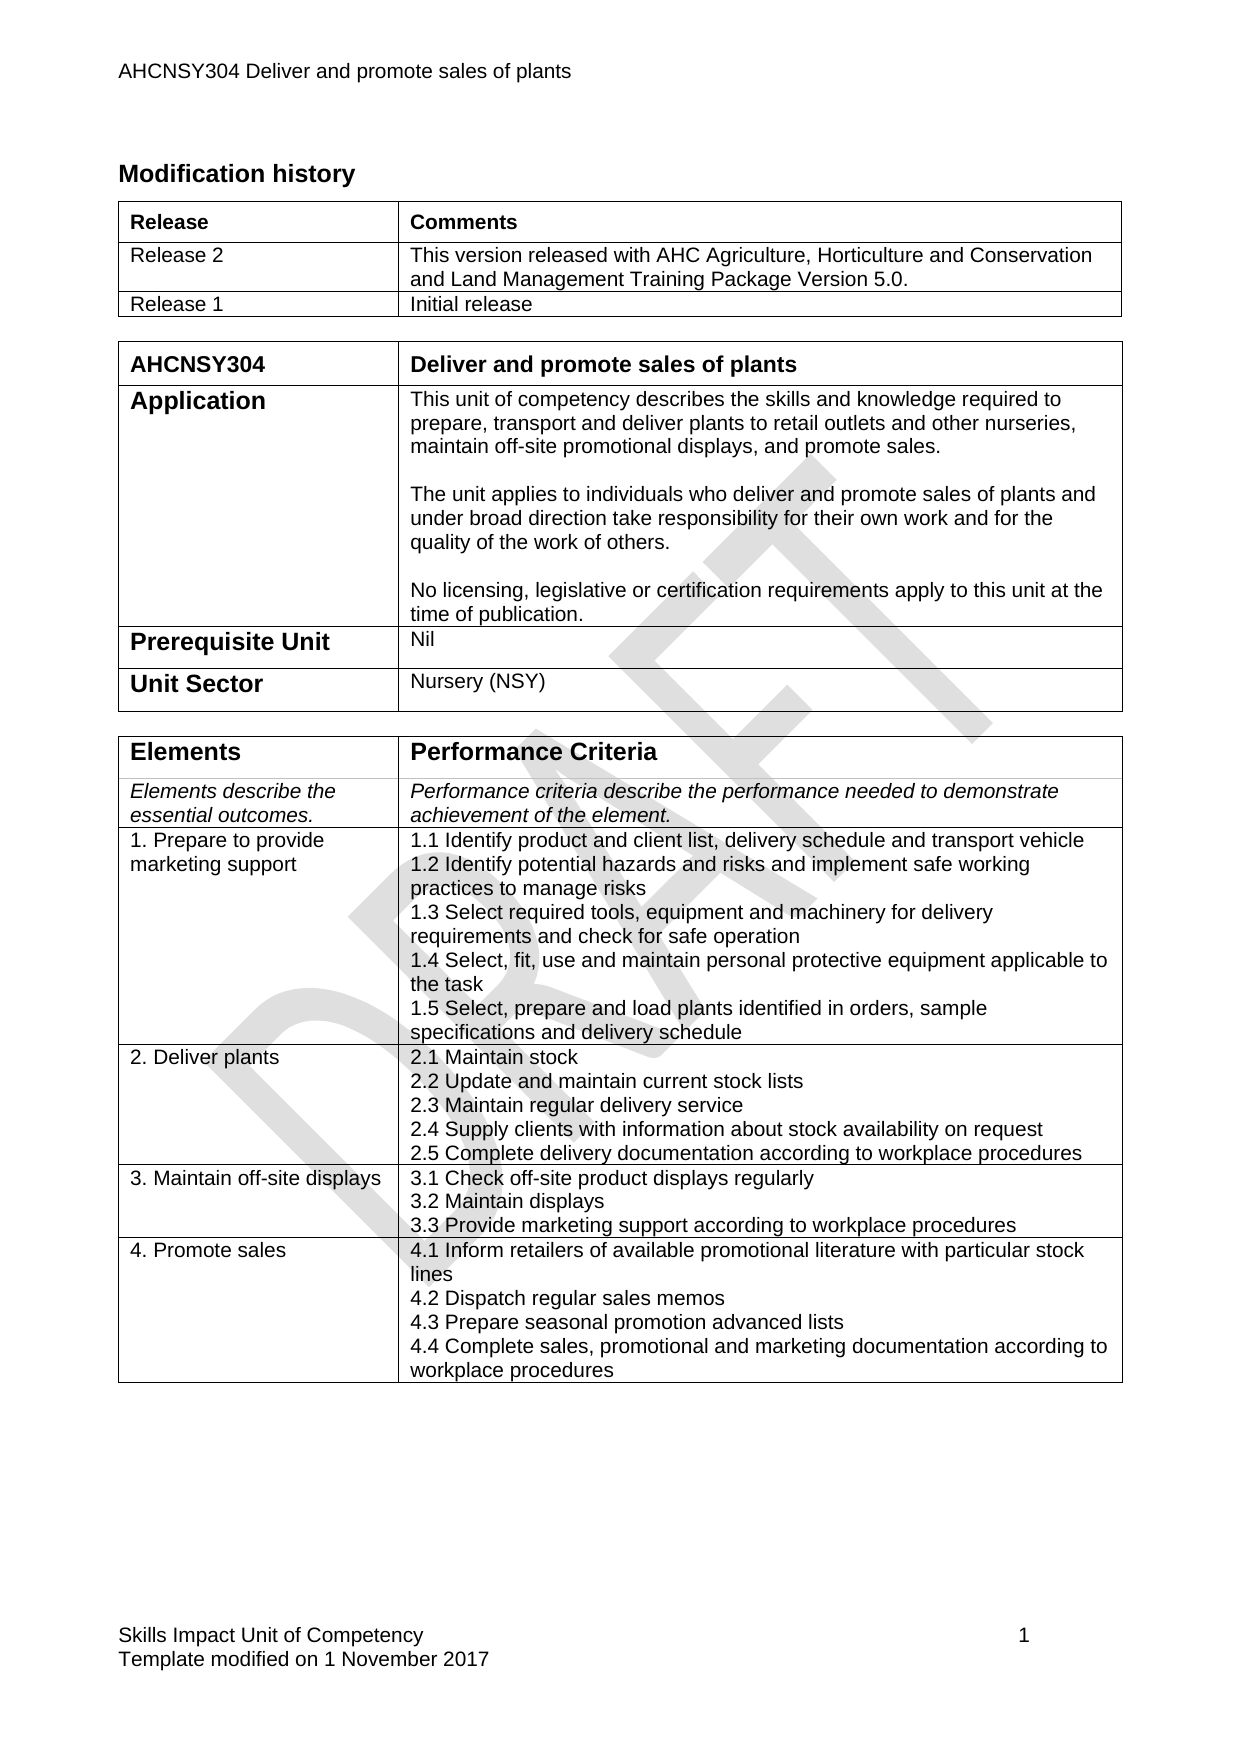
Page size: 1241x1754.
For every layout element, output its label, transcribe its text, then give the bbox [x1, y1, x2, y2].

table_cell 3.1 Check off-site product displays regularly 3.2 Maintain displays 3.3 Provide marketing support according to workplace procedures [399, 1165, 1122, 1237]
table_header Deliver and promote sales of plants [399, 342, 1122, 385]
table_cell 2. Deliver plants [119, 1045, 398, 1164]
table_header Comments [399, 202, 1121, 242]
table_cell Nil [399, 627, 1122, 668]
table_cell This unit of competency describes the skills and knowledge required to prepare, transport and deliver plants to retail outlets and other nurseries, maintain off-site promotional displays, and promote sales. The unit applies to individuals who deliver and promote sales of plants and under broad direction take responsibility for their own work and for the quality of the work of others. No licensing, legislative or certification requirements apply to this unit at the time of publication. [399, 386, 1122, 626]
table_cell 4. Promote sales [119, 1238, 398, 1382]
table_header AHCNSY304 [119, 342, 398, 385]
table_cell This version released with AHC Agriculture, Horticulture and Conservation and Land Management Training Package Version 5.0. [399, 243, 1121, 291]
table_cell Nursery (NSY) [399, 669, 1122, 711]
table_cell 2.1 Maintain stock 2.2 Update and maintain current stock lists 2.3 Maintain regular delivery service 2.4 Supply clients with information about stock availability on request 2.5 Complete delivery documentation according to workplace procedures [399, 1045, 1122, 1164]
table_cell Application [119, 386, 398, 626]
table_cell 1. Prepare to provide marketing support [119, 828, 398, 1043]
table_cell 3. Maintain off-site displays [119, 1165, 398, 1237]
table_header Performance Criteria [399, 737, 1122, 778]
table_header Elements [119, 737, 398, 778]
table_cell Release 1 [119, 292, 398, 316]
table_cell Prerequisite Unit [119, 627, 398, 668]
table_cell Unit Sector [119, 669, 398, 711]
table_cell Elements describe the essential outcomes. [119, 779, 398, 827]
table_cell 4.1 Inform retailers of available promotional literature with particular stock lines 4.2 Dispatch regular sales memos 4.3 Prepare seasonal promotion advanced lists 4.4 Complete sales, promotional and marketing documentation according to workplace procedures [399, 1238, 1122, 1382]
table_header Release [119, 202, 398, 242]
table_cell Initial release [399, 292, 1121, 316]
table_cell Performance criteria describe the performance needed to demonstrate achievement of the element. [399, 779, 1122, 827]
subtitle Modification history [118, 159, 1122, 188]
table_cell Release 2 [119, 243, 398, 291]
table_cell 1.1 Identify product and client list, delivery schedule and transport vehicle 1.2 Identify potential hazards and risks and implement safe working practices to manage risks 1.3 Select required tools, equipment and machinery for delivery requirements and check for safe operation 1.4 Select, fit, use and maintain personal protective equipment applicable to the task 1.5 Select, prepare and load plants identified in orders, sample specifications and delivery schedule [399, 828, 1122, 1043]
